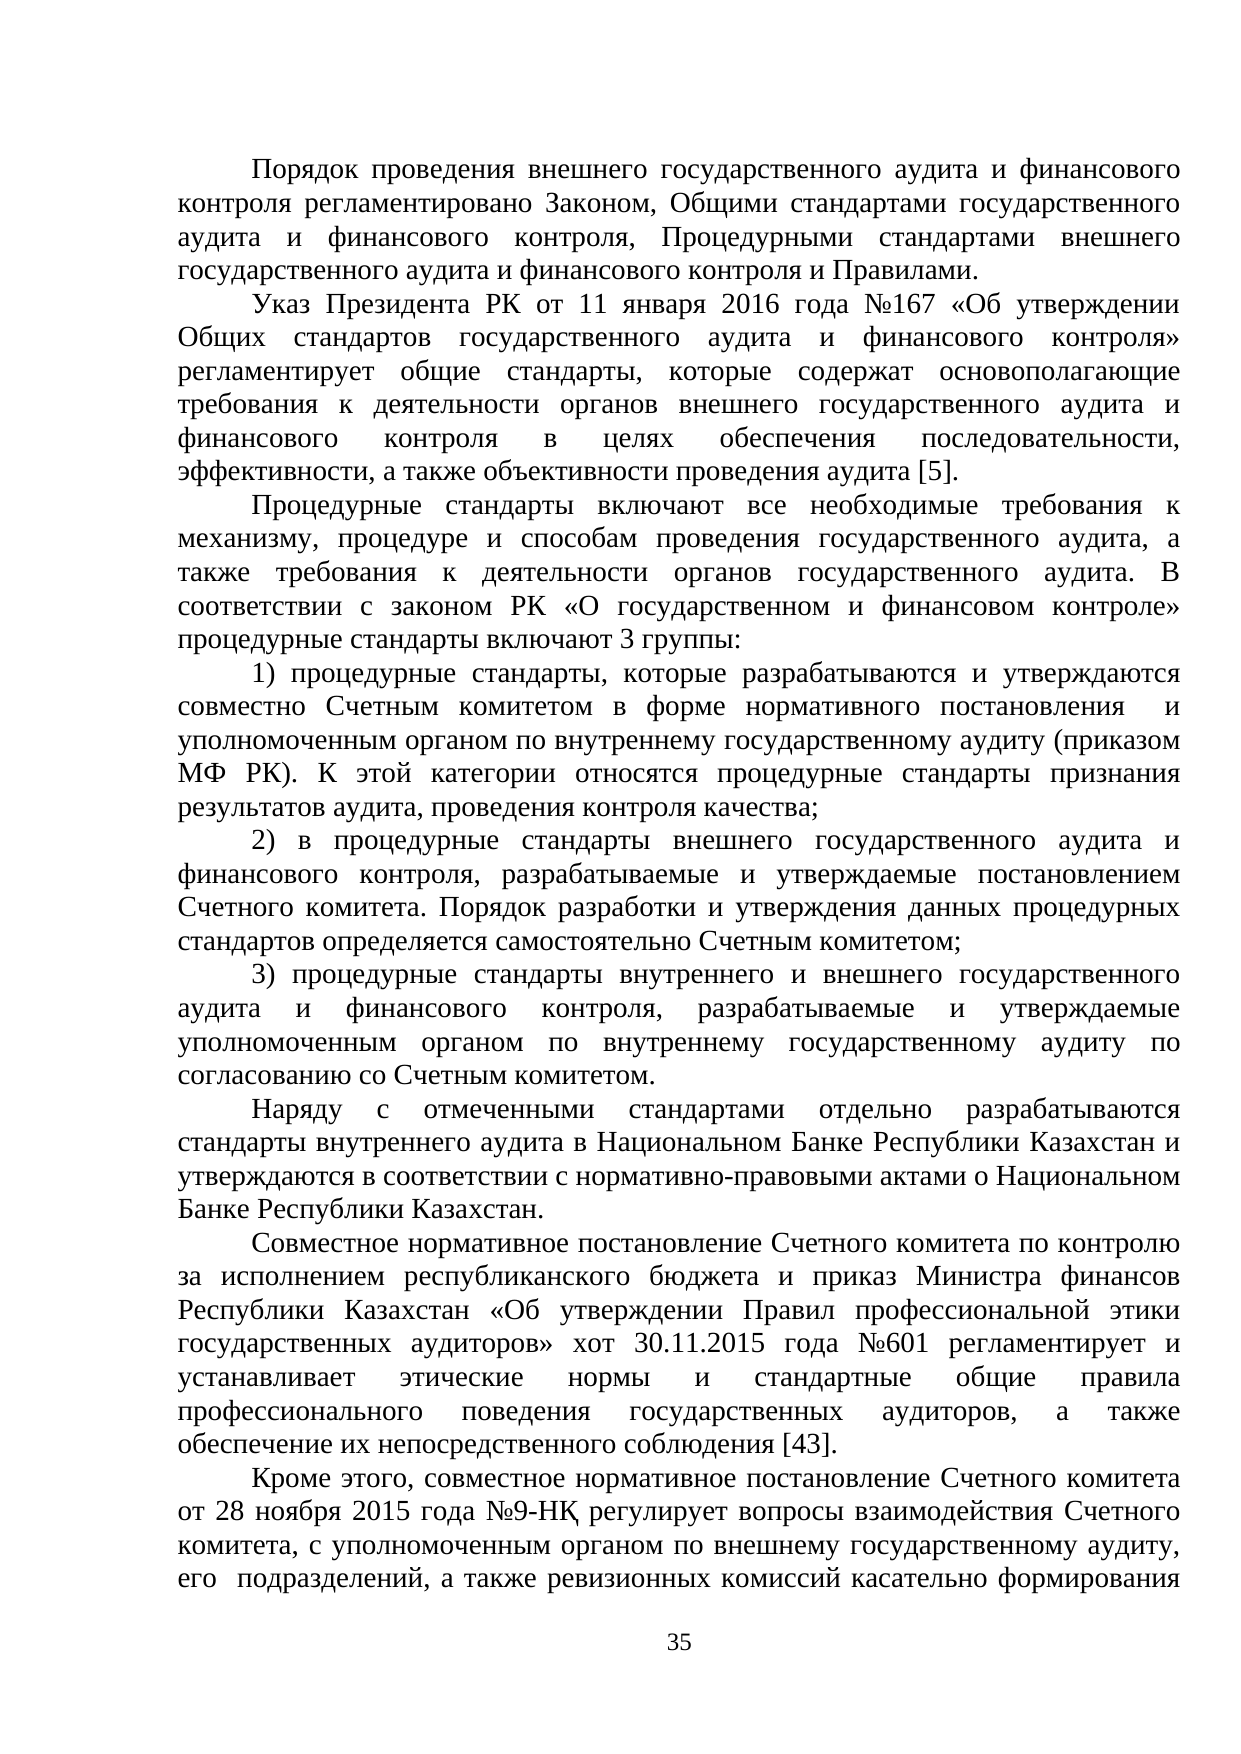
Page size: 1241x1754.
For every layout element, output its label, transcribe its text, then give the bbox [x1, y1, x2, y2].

text Наряду с отмеченными стандартами отдельно разрабатываются стандарты внутреннего аудита в Национальном Банке Республики Казахстан и утверждаются в соответствии с нормативно-правовыми актами о Национальном Банке Республики Казахстан. [177, 1091, 1181, 1225]
text Процедурные стандарты включают все необходимые требования к механизму, процедуре и способам проведения государственного аудита, а также требования к деятельности органов государственного аудита. В соответствии с законом РК «О государственном и финансовом контроле» процедурные стандарты включают 3 группы: [177, 487, 1181, 655]
text Совместное нормативное постановление Счетного комитета по контролю за исполнением республиканского бюджета и приказ Министра финансов Республики Казахстан «Об утверждении Правил профессиональной этики государственных аудиторов» хот 30.11.2015 года №601 регламентирует и устанавливает этические нормы и стандартные общие правила профессионального поведения государственных аудиторов, а также обеспечение их непосредственного соблюдения [43]. [177, 1225, 1181, 1460]
text 3) процедурные стандарты внутреннего и внешнего государственного аудита и финансового контроля, разрабатываемые и утверждаемые уполномоченным органом по внутреннему государственному аудиту по согласованию со Счетным комитетом. [177, 957, 1181, 1091]
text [177, 1460, 1181, 1594]
text Порядок проведения внешнего государственного аудита и финансового контроля регламентировано Законом, Общими стандартами государственного аудита и финансового контроля, Процедурными стандартами внешнего государственного аудита и финансового контроля и Правилами. [177, 152, 1181, 286]
text Указ Президента РК от 11 января 2016 года №167 «Об утверждении Общих стандартов государственного аудита и финансового контроля» регламентирует общие стандарты, которые содержат основополагающие требования к деятельности органов внешнего государственного аудита и финансового контроля в целях обеспечения последовательности, эффективности, а также объективности проведения аудита [5]. [177, 286, 1181, 487]
text 1) процедурные стандарты, которые разрабатываются и утверждаются совместно Счетным комитетом в форме нормативного постановления и уполномоченным органом по внутреннему государственному аудиту (приказом МФ РК). К этой категории относятся процедурные стандарты признания результатов аудита, проведения контроля качества; [177, 655, 1181, 822]
text 2) в процедурные стандарты внешнего государственного аудита и финансового контроля, разрабатываемые и утверждаемые постановлением Счетного комитета. Порядок разработки и утверждения данных процедурных стандартов определяется самостоятельно Счетным комитетом; [177, 822, 1181, 957]
